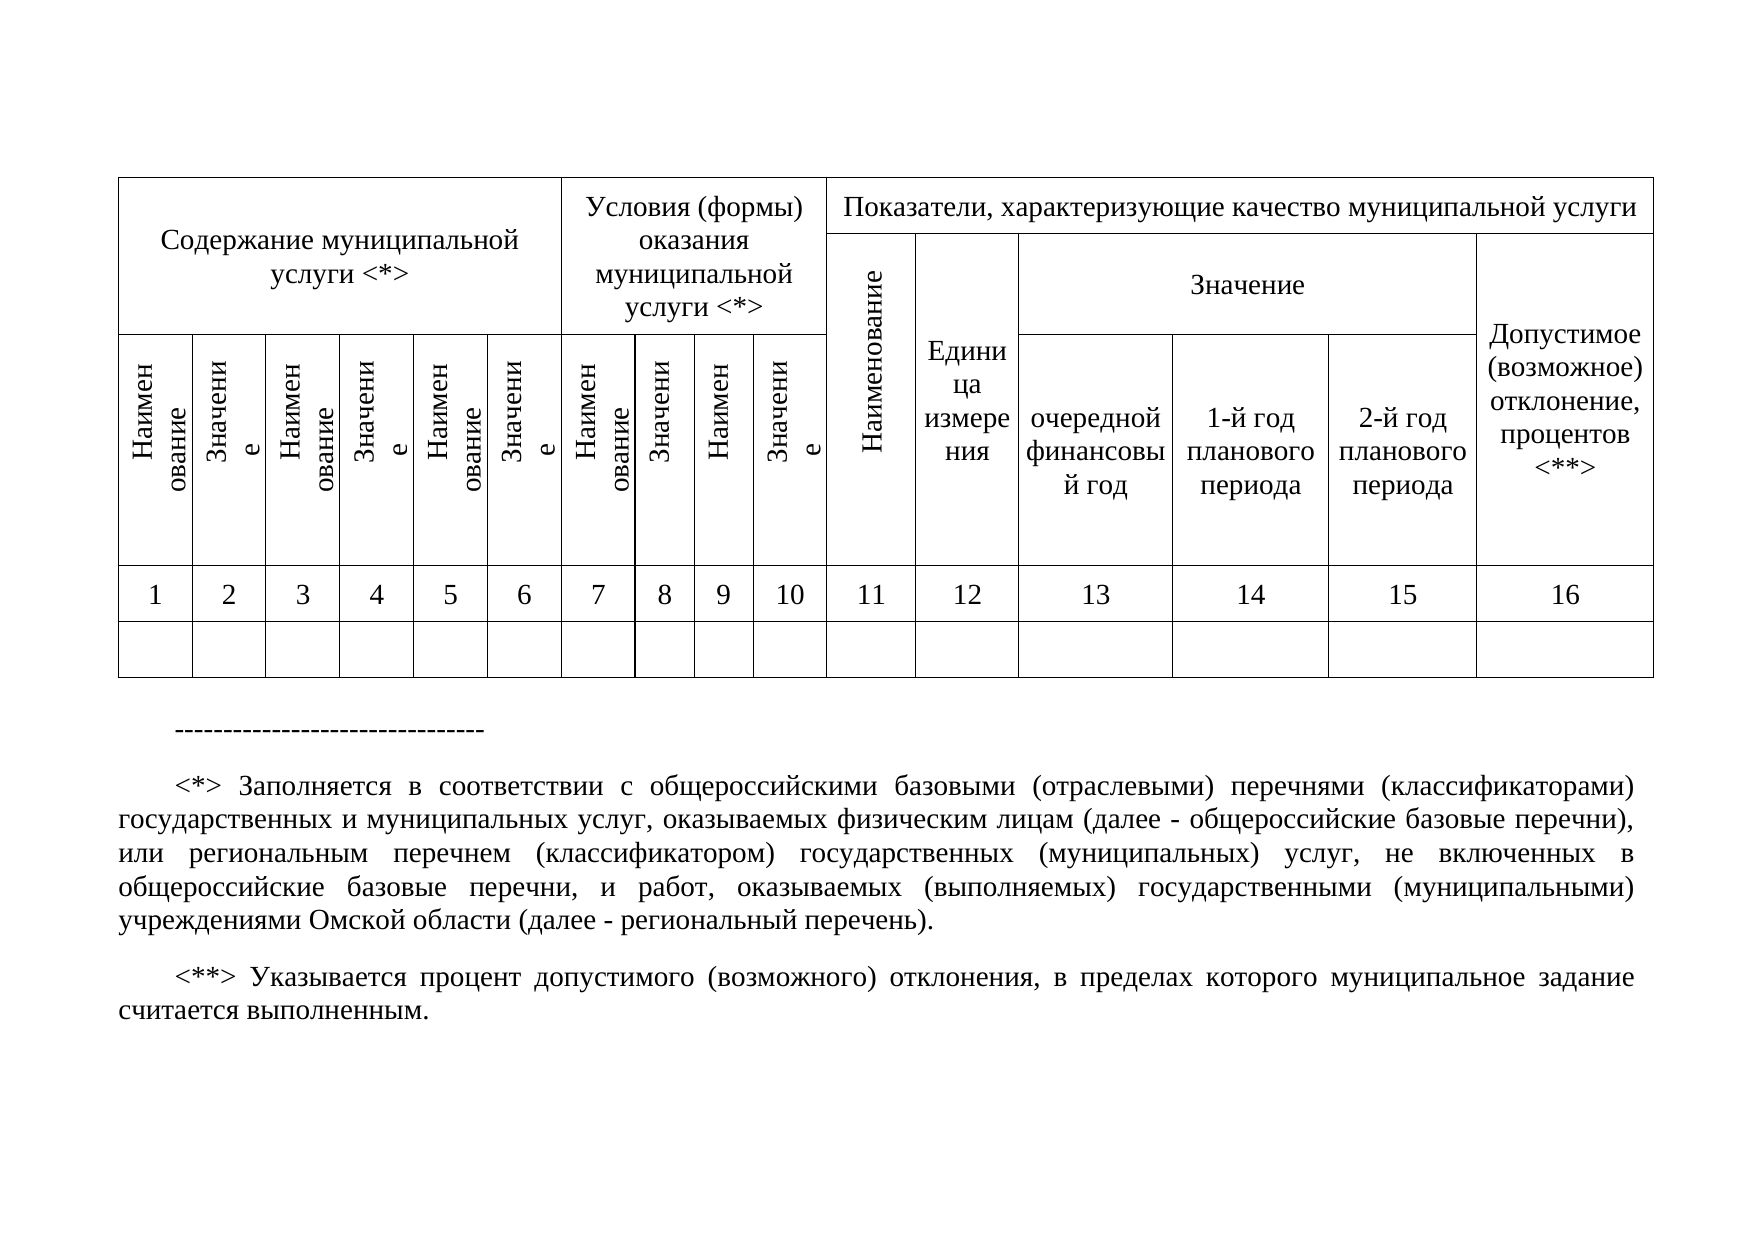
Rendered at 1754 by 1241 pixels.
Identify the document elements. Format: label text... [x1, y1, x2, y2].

table_cell 11 [827, 566, 915, 621]
table_cell [414, 622, 487, 677]
table_cell Единица измерения [916, 234, 1018, 565]
table_cell 4 [340, 566, 413, 621]
table_cell 5 [414, 566, 487, 621]
table_cell Наименование [695, 335, 753, 565]
table_cell 10 [754, 566, 826, 621]
table_cell 16 [1477, 566, 1653, 621]
table_cell 8 [636, 566, 694, 621]
table_cell Значение [488, 335, 561, 565]
table_cell Наименование [827, 234, 915, 565]
table_cell [266, 622, 339, 677]
table_cell [1477, 622, 1653, 677]
table_cell Значение [193, 335, 265, 565]
table_cell [1019, 622, 1172, 677]
table_cell Наименование [414, 335, 487, 565]
table_cell [827, 622, 915, 677]
table_cell Значение [754, 335, 826, 565]
table_cell [916, 622, 1018, 677]
table_header Условия (формы) оказания муниципальной услуги <*> [562, 178, 826, 334]
table_cell [562, 622, 634, 677]
table_cell 7 [562, 566, 634, 621]
text -------------------------------- [118, 712, 1636, 745]
table_cell 2 [193, 566, 265, 621]
table_cell 2-й год планового периода [1329, 335, 1476, 565]
table_header Показатели, характеризующие качество муниципальной услуги [827, 178, 1653, 233]
table_header Содержание муниципальной услуги <*> [119, 178, 561, 334]
table_cell Наименование [119, 335, 192, 565]
table_cell Значение [636, 335, 694, 565]
table_cell [754, 622, 826, 677]
table_cell 1 [119, 566, 192, 621]
table_cell 13 [1019, 566, 1172, 621]
table_cell 3 [266, 566, 339, 621]
table_cell [488, 622, 561, 677]
table_cell [1329, 622, 1476, 677]
table_cell 12 [916, 566, 1018, 621]
table_cell [193, 622, 265, 677]
table_cell Допустимое (возможное) отклонение, процентов <**> [1477, 234, 1653, 565]
text <*> Заполняется в соответствии с общероссийскими базовыми (отраслевыми) перечнями (классификаторами) государственных и муниципальных услуг, оказываемых физическим лицам (далее - общероссийские базовые перечни), или региональным перечнем (классификатором) государственных (муниципальных) услуг, не включенных в общероссийские базовые перечни, и работ, оказываемых (выполняемых) государственными (муниципальными) учреждениями Омской области (далее - региональный перечень). [118, 768, 1636, 936]
table_cell [119, 622, 192, 677]
table_cell 6 [488, 566, 561, 621]
table_cell Значение [340, 335, 413, 565]
table_cell 14 [1173, 566, 1328, 621]
text <**> Указывается процент допустимого (возможного) отклонения, в пределах которого муниципальное задание считается выполненным. [118, 959, 1636, 1026]
table_cell [636, 622, 694, 677]
table_cell [695, 622, 753, 677]
table_cell Значение [1019, 234, 1476, 334]
table_cell 15 [1329, 566, 1476, 621]
table_cell очередной финансовый год [1019, 335, 1172, 565]
table_cell Наименование [562, 335, 634, 565]
table_cell 1-й год планового периода [1173, 335, 1328, 565]
table_cell 9 [695, 566, 753, 621]
table_cell [1173, 622, 1328, 677]
table_cell [340, 622, 413, 677]
table_cell Наименование [266, 335, 339, 565]
